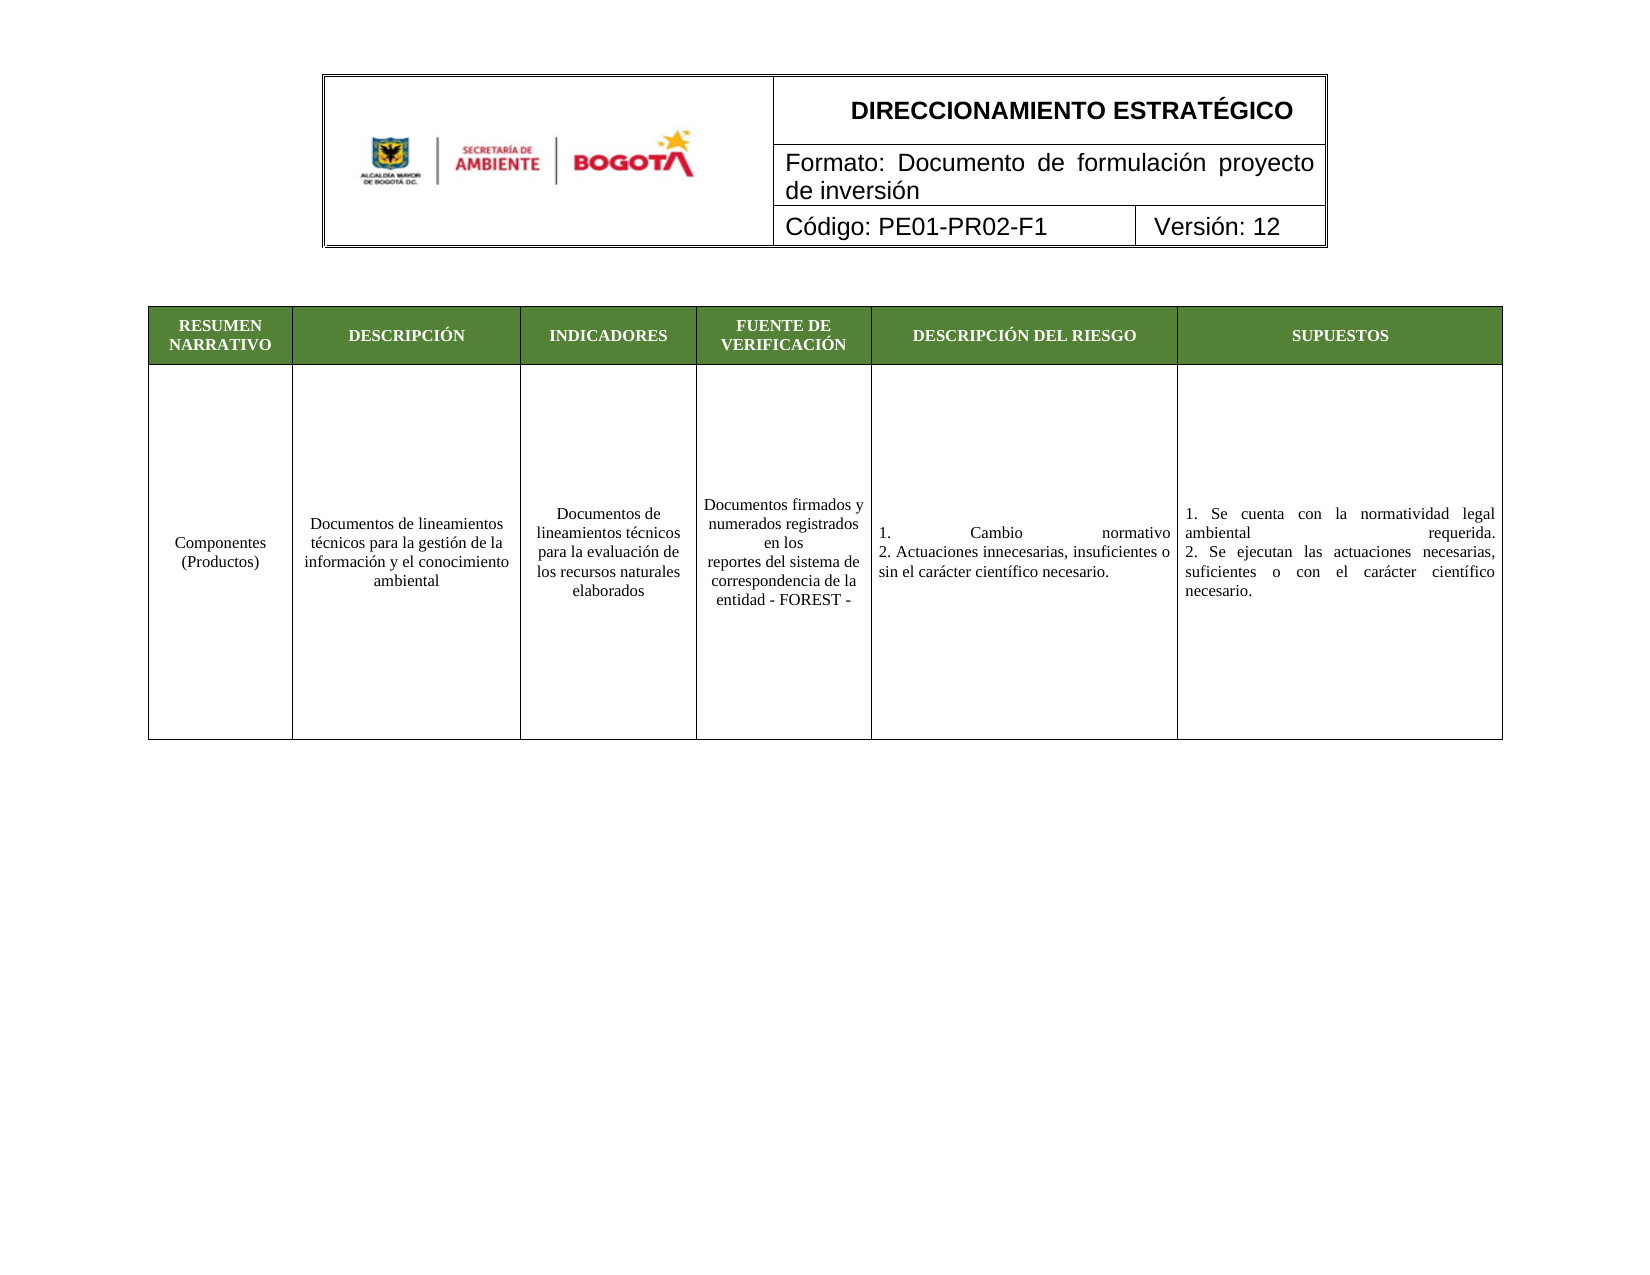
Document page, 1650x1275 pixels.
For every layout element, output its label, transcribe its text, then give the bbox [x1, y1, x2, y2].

table_cell Documentos firmados y numerados registrados en los reportes del sistema de correspondencia de la entidad - FOREST - [697, 365, 871, 739]
table_header RESUMEN NARRATIVO [149, 307, 292, 364]
table_cell Documentos de lineamientos técnicos para la evaluación de los recursos naturales elaborados [521, 365, 696, 739]
table_cell 1. Se cuenta con la normatividad legal ambiental requerida. 2. Se ejecutan las actuaciones necesarias, suficientes o con el carácter científico necesario. [1178, 365, 1502, 739]
table_header DESCRIPCIÓN DEL RIESGO [872, 307, 1177, 364]
table_header SUPUESTOS [1178, 307, 1502, 364]
table_header INDICADORES [521, 307, 696, 364]
table_header FUENTE DE VERIFICACIÓN [697, 307, 871, 364]
table_cell 1. Cambio normativo 2. Actuaciones innecesarias, insuficientes o sin el carácter científico necesario. [872, 365, 1177, 739]
table_cell Componentes (Productos) [149, 365, 292, 739]
picture [334, 103, 726, 219]
table_header DESCRIPCIÓN [293, 307, 520, 364]
table_cell Documentos de lineamientos técnicos para la gestión de la información y el conocimiento ambiental [293, 365, 520, 739]
